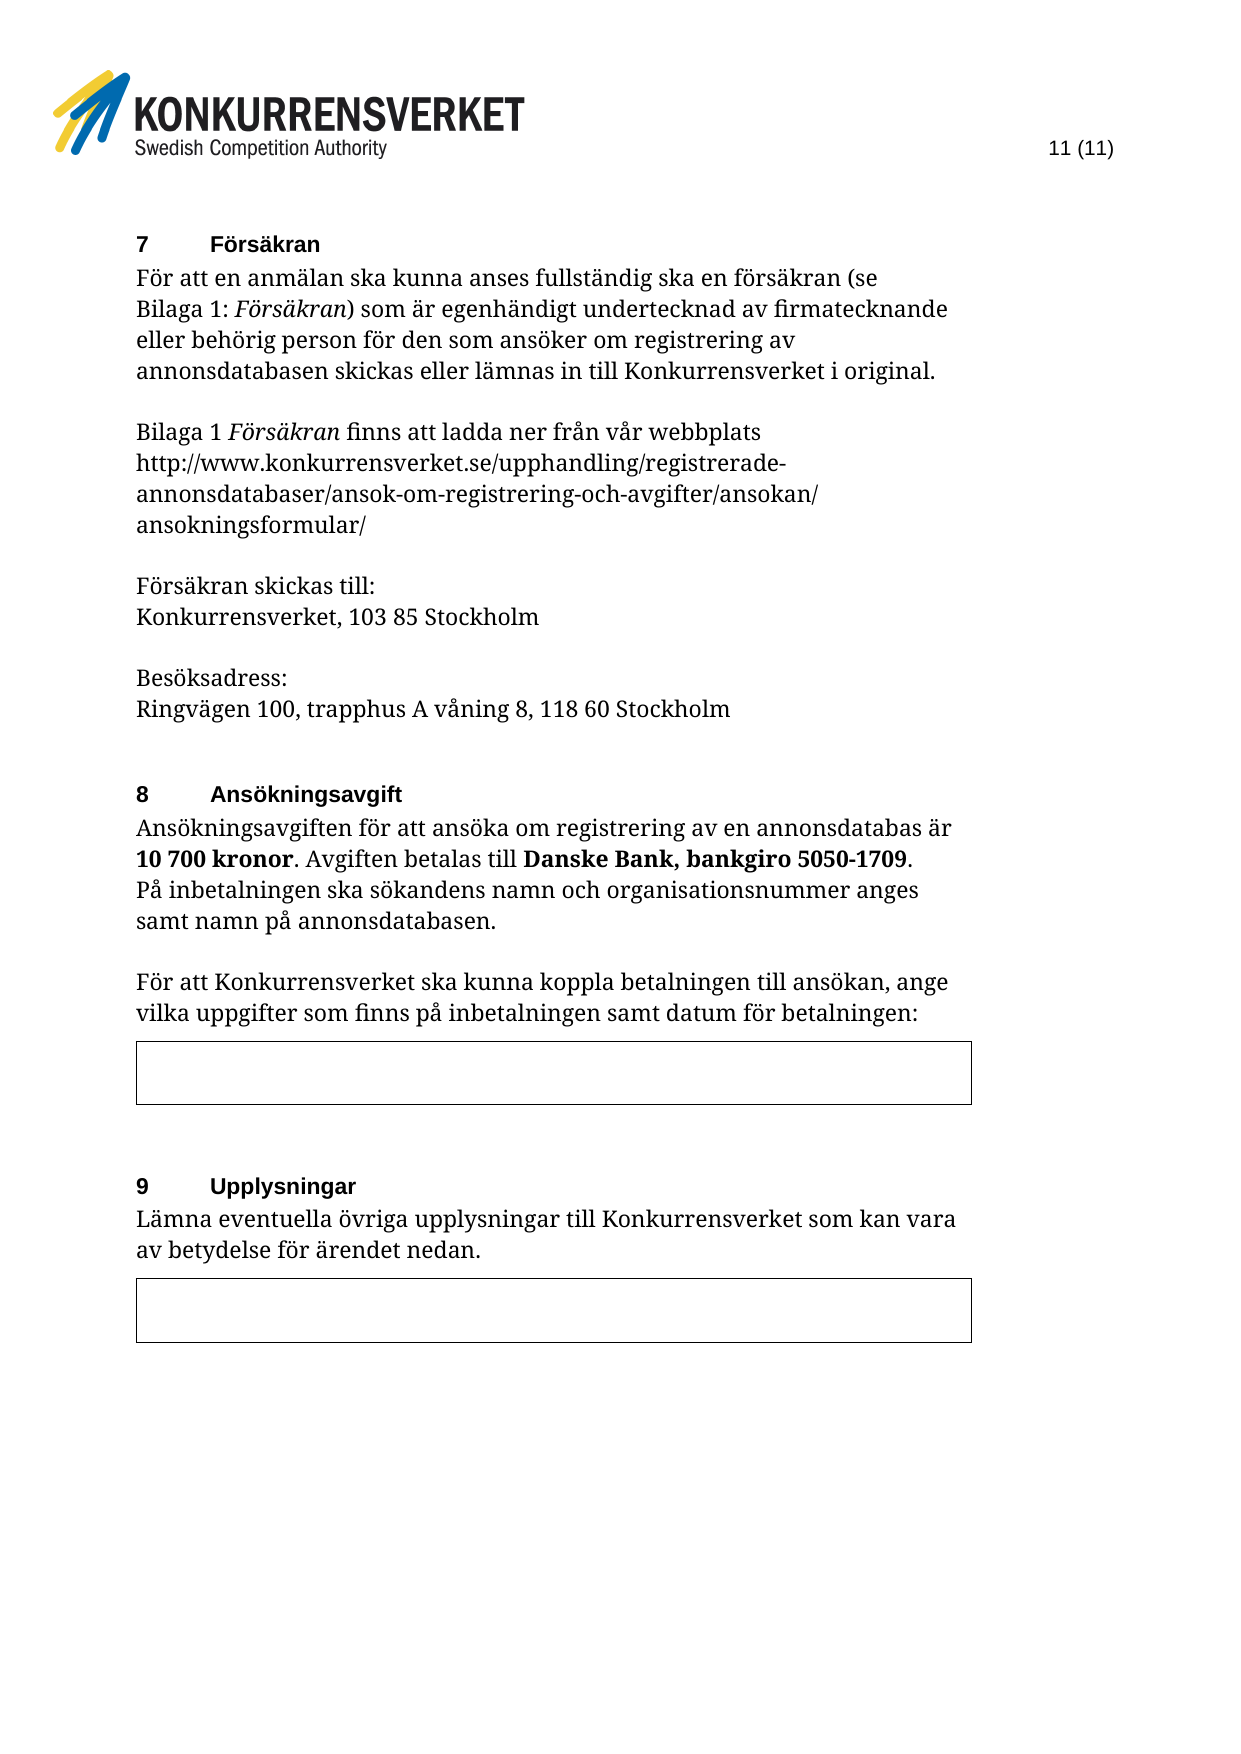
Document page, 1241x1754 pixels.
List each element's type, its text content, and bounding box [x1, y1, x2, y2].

text Lämna eventuella övriga upplysningar till Konkurrensverket som kan vara av betydelse för ärendet nedan. [136, 1203, 971, 1266]
picture [53, 70, 525, 159]
text Bilaga 1 Försäkran finns att ladda ner från vår webbplats http://www.konkurrensverket.se/upphandling/registrerade-annonsdatabaser/ansok-om-registrering-och-avgifter/ansokan/ansokningsformular/ [136, 416, 971, 541]
subtitle Ansökningsavgift [136, 774, 971, 807]
subtitle Upplysningar [136, 1166, 971, 1199]
table_header [137, 1042, 971, 1104]
text Besöksadress: Ringvägen 100, trapphus A våning 8, 118 60 Stockholm [136, 662, 971, 724]
table_header [137, 1279, 971, 1342]
text För att en anmälan ska kunna anses fullständig ska en försäkran (se Bilaga 1: Försäkran) som är egenhändigt undertecknad av firmatecknande eller behörig person för den som ansöker om registrering av annonsdatabasen skickas eller lämnas in till Konkurrensverket i original. [136, 262, 971, 387]
text Ansökningsavgiften för att ansöka om registrering av en annonsdatabas är 10 700 kronor. Avgiften betalas till Danske Bank, bankgiro 5050-1709. På inbetalningen ska sökandens namn och organisationsnummer anges samt namn på annonsdatabasen. [136, 812, 971, 937]
text Försäkran skickas till: Konkurrensverket, 103 85 Stockholm [136, 570, 971, 632]
text För att Konkurrensverket ska kunna koppla betalningen till ansökan, ange vilka uppgifter som finns på inbetalningen samt datum för betalningen: [136, 966, 971, 1028]
subtitle Försäkran [136, 224, 971, 257]
